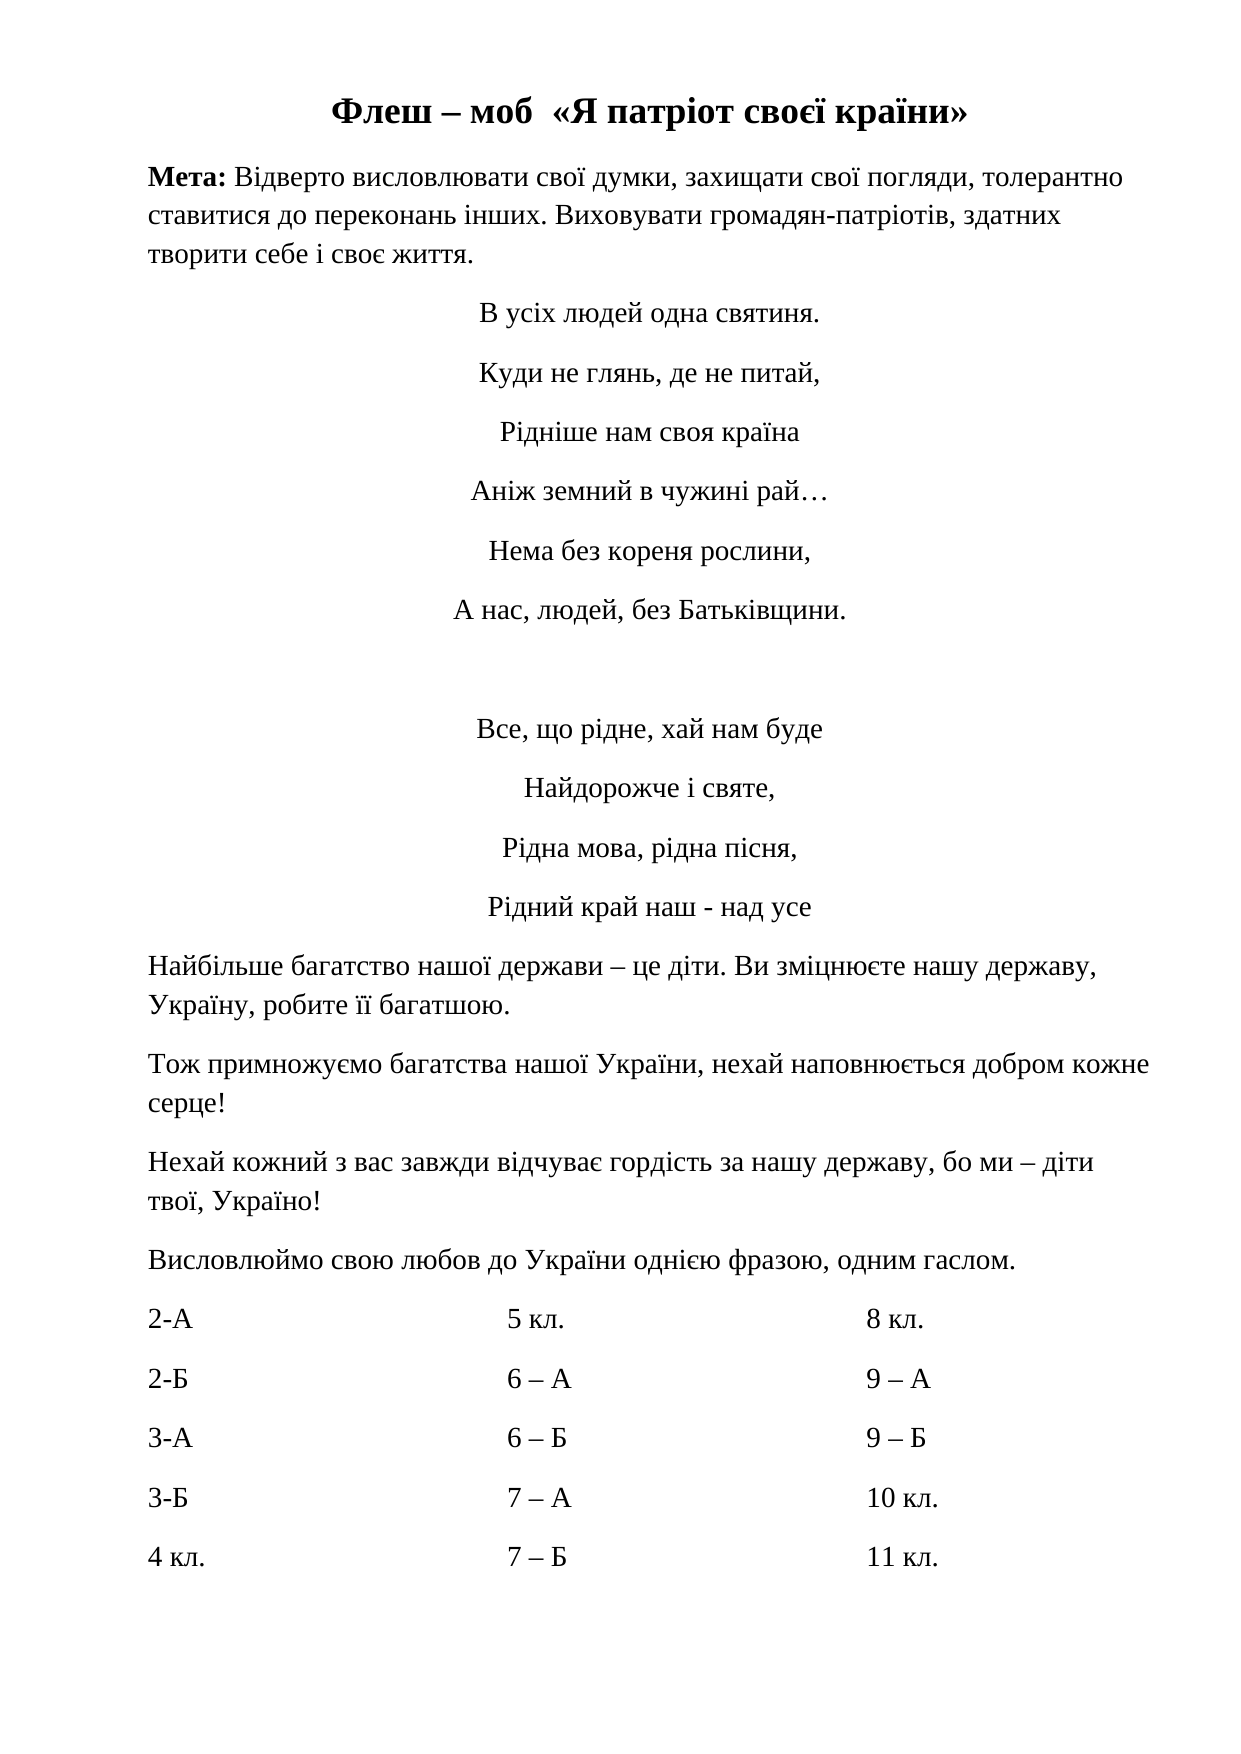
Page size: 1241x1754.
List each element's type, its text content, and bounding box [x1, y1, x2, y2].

text 11 кл. [866, 1539, 1152, 1573]
text 8 кл. [866, 1302, 1152, 1335]
text Висловлюймо свою любов до України однією фразою, одним гаслом. [148, 1242, 1152, 1276]
text 4 кл. [148, 1539, 433, 1573]
text 5 кл. [507, 1302, 792, 1335]
text Найдорожче і святе, [148, 770, 1152, 804]
text 7 – А [507, 1480, 792, 1513]
text Все, що рідне, хай нам буде [148, 711, 1152, 744]
text 10 кл. [866, 1480, 1152, 1513]
text Рідна мова, рідна пісня, [148, 830, 1152, 863]
text Рідніше нам своя країна [148, 414, 1152, 448]
text 6 – Б [507, 1420, 792, 1454]
text Рідний край наш - над усе [148, 889, 1152, 923]
text А нас, людей, без Батьківщини. [148, 592, 1152, 626]
text Флеш – моб «Я патріот своєї країни» [148, 88, 1152, 132]
text 7 – Б [507, 1539, 792, 1573]
text 3-Б [148, 1480, 433, 1513]
text 9 – А [866, 1361, 1152, 1394]
text 9 – Б [866, 1420, 1152, 1454]
text 3-А [148, 1420, 433, 1454]
text 2-Б [148, 1361, 433, 1394]
text Мета: Відверто висловлювати свої думки, захищати свої погляди, толерантно ставитися до переконань інших. Виховувати громадян-патріотів, здатних творити себе і своє життя. [148, 159, 1152, 269]
text Нема без кореня рослини, [148, 533, 1152, 566]
text Куди не глянь, де не питай, [148, 355, 1152, 388]
text Аніж земний в чужині рай… [148, 473, 1152, 507]
text Тож примножуємо багатства нашої України, нехай наповнюється добром кожне серце! [148, 1046, 1152, 1118]
text В усіх людей одна святиня. [148, 295, 1152, 329]
text 2-А [148, 1302, 433, 1335]
text 6 – А [507, 1361, 792, 1394]
text Нехай кожний з вас завжди відчуває гордість за нашу державу, бо ми – діти твої, Україно! [148, 1144, 1152, 1216]
text Найбільше багатство нашої держави – це діти. Ви зміцнюєте нашу державу, Україну, робите її багатшою. [148, 948, 1152, 1021]
